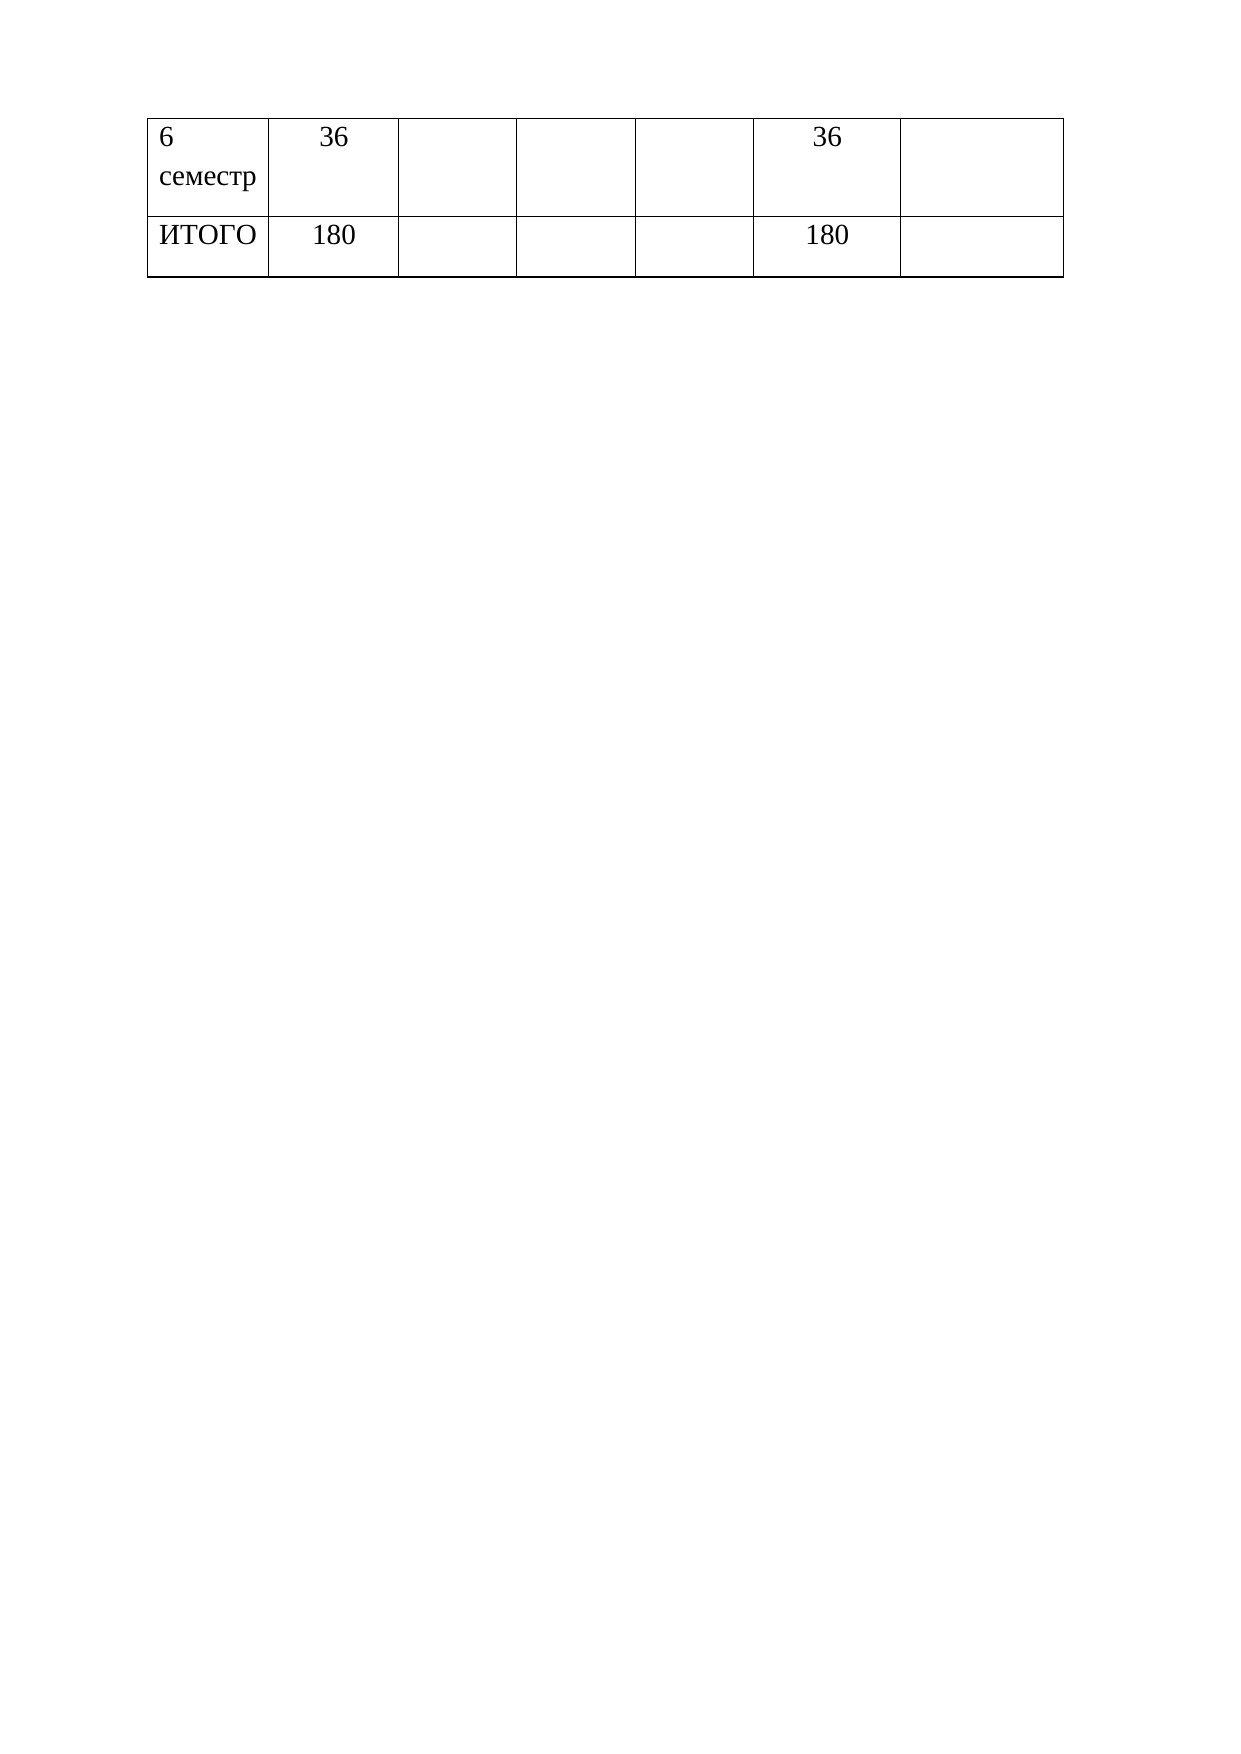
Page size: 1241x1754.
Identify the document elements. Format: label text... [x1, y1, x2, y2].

table_cell [399, 119, 516, 216]
table_cell 180 [269, 217, 398, 276]
table_cell 180 [754, 217, 900, 276]
table_cell [636, 217, 753, 276]
table_cell [517, 217, 635, 276]
table_cell 6 семестр [148, 119, 268, 216]
table_cell [901, 217, 1063, 276]
table_cell 36 [754, 119, 900, 216]
table_cell [901, 119, 1063, 216]
table_cell [517, 119, 635, 216]
table_cell ИТОГО [148, 217, 268, 276]
table_cell [399, 217, 516, 276]
table_cell [636, 119, 753, 216]
table_cell 36 [269, 119, 398, 216]
